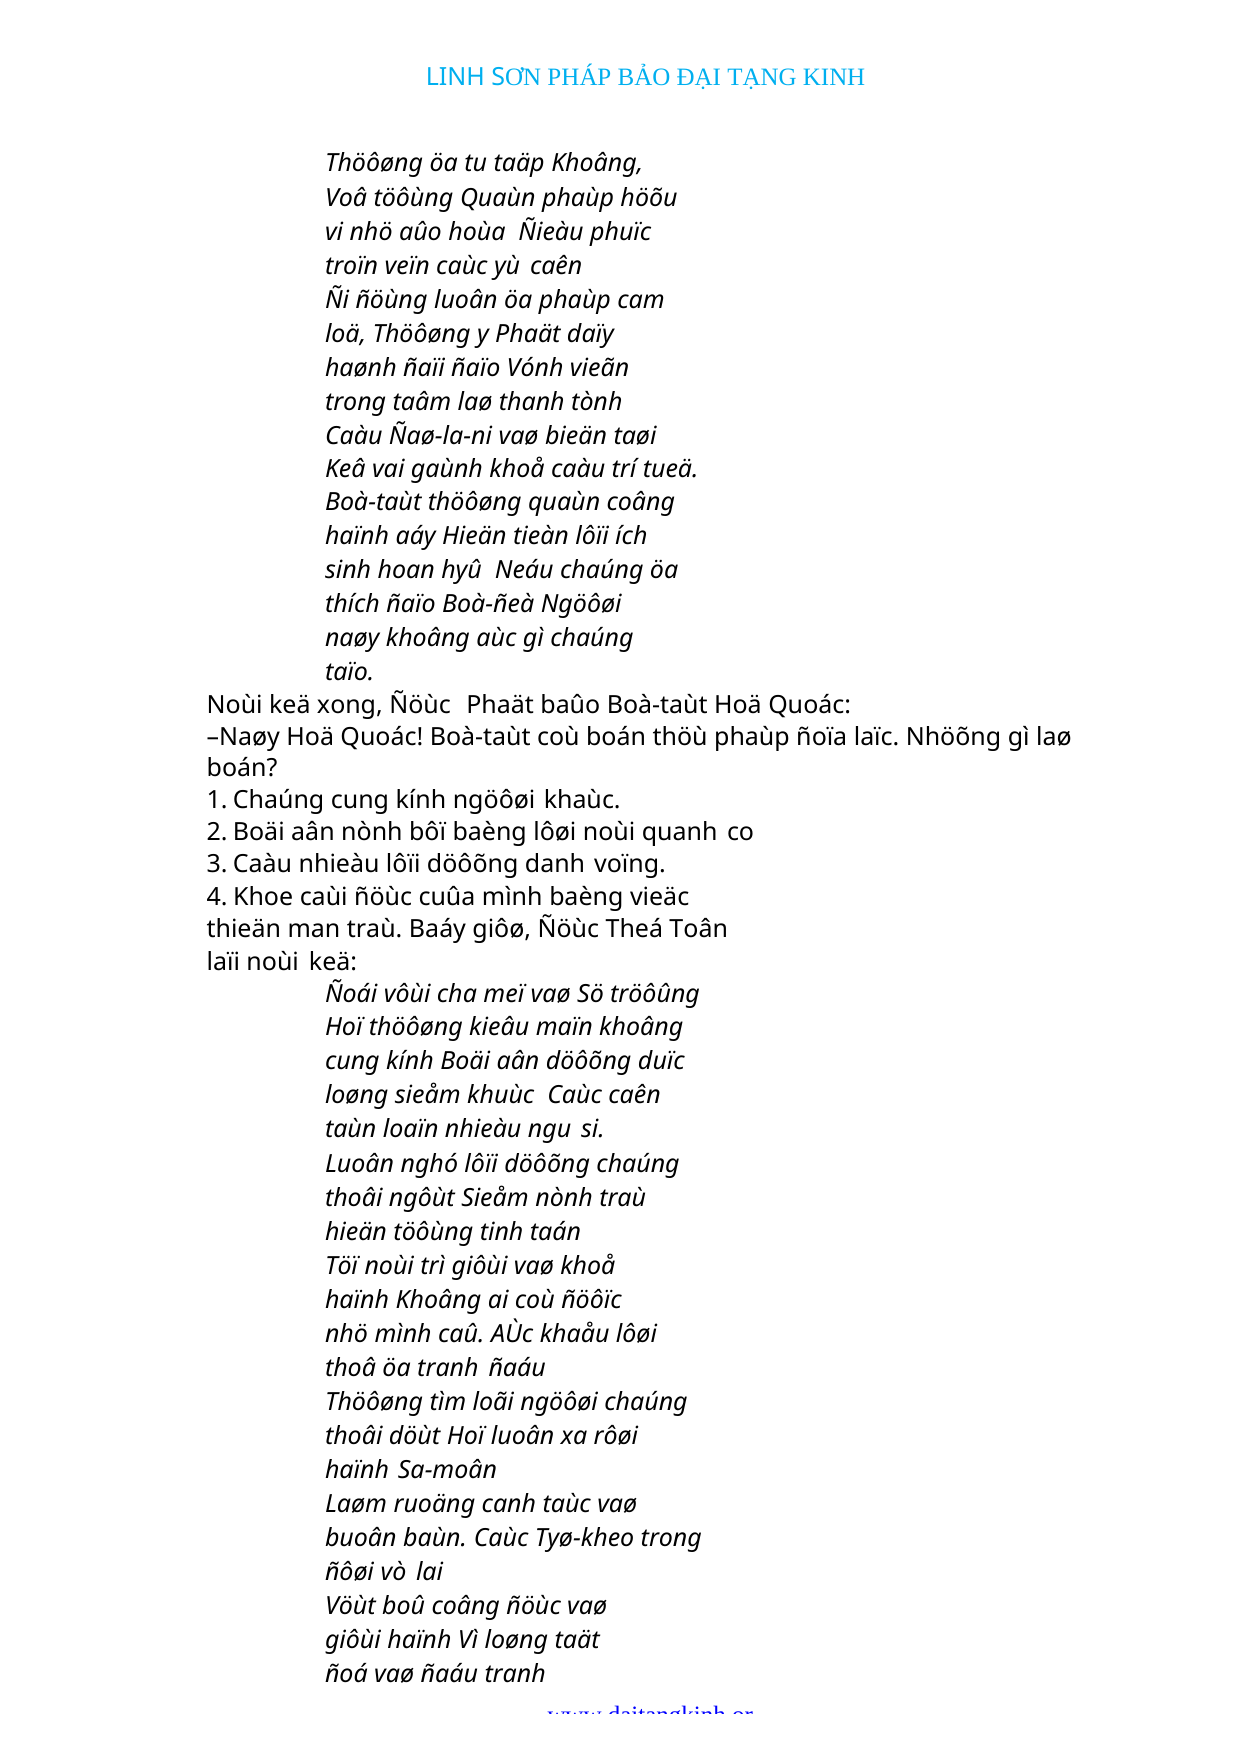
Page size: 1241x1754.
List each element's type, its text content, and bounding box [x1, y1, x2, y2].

text Thöôøng öa tu taäp Khoâng, Voâ töôùng Quaùn phaùp höõu vi nhö aûo hoùa Ñieàu phuïc troïn veïn caùc yù caên [325, 145, 682, 281]
list Boäi aân nònh bôï baèng lôøi noùi quanh co [206, 815, 1105, 847]
list Chaúng cung kính ngöôøi khaùc. [206, 783, 1105, 815]
text Thöôøng tìm loãi ngöôøi chaúng thoâi döùt Hoï luoân xa rôøi haïnh Sa-moân [325, 1384, 707, 1486]
list Khoe caùi ñöùc cuûa mình baèng vieäc thieän man traù. Baáy giôø, Ñöùc Theá Toân laïi noùi keä: [206, 879, 745, 977]
text Noùi keä xong, Ñöùc Phaät baûo Boà-taùt Hoä Quoác: [206, 688, 1105, 719]
text Boà-taùt thöôøng quaùn coâng haïnh aáy Hieän tieàn lôïi ích sinh hoan hyû Neáu chaúng öa thích ñaïo Boà-ñeà Ngöôøi naøy khoâng aùc gì chaúng taïo. [325, 483, 680, 688]
text Ñoái vôùi cha meï vaø Sö tröôûng [325, 977, 1105, 1009]
text Hoï thöôøng kieâu maïn khoâng cung kính Boäi aân döôõng duïc loøng sieåm khuùc Caùc caên taùn loaïn nhieàu ngu si. [325, 1009, 711, 1145]
list Caàu nhieàu lôïi döôõng danh voïng. [206, 847, 1105, 879]
text –Naøy Hoä Quoác! Boà-taùt coù boán thöù phaùp ñoïa laïc. Nhöõng gì laø boán? [206, 719, 1105, 783]
text Töï noùi trì giôùi vaø khoå haïnh Khoâng ai coù ñöôïc nhö mình caû. AÙc khaåu lôøi thoâ öa tranh ñaáu [325, 1247, 667, 1384]
text Vöùt boû coâng ñöùc vaø giôùi haïnh Vì loøng taät ñoá vaø ñaáu tranh [325, 1588, 641, 1690]
text Luoân nghó lôïi döôõng chaúng thoâi ngôùt Sieåm nònh traù hieän töôùng tinh taán [325, 1145, 707, 1247]
text Keâ vai gaùnh khoå caàu trí tueä. [325, 452, 1105, 483]
text Ñi ñöùng luoân öa phaùp cam loä, Thöôøng y Phaät daïy haønh ñaïi ñaïo Vónh vieãn trong taâm laø thanh tònh Caàu Ñaø-la-ni vaø bieän taøi [325, 281, 669, 452]
text Laøm ruoäng canh taùc vaø buoân baùn. Caùc Tyø-kheo trong ñôøi vò lai [325, 1486, 707, 1588]
